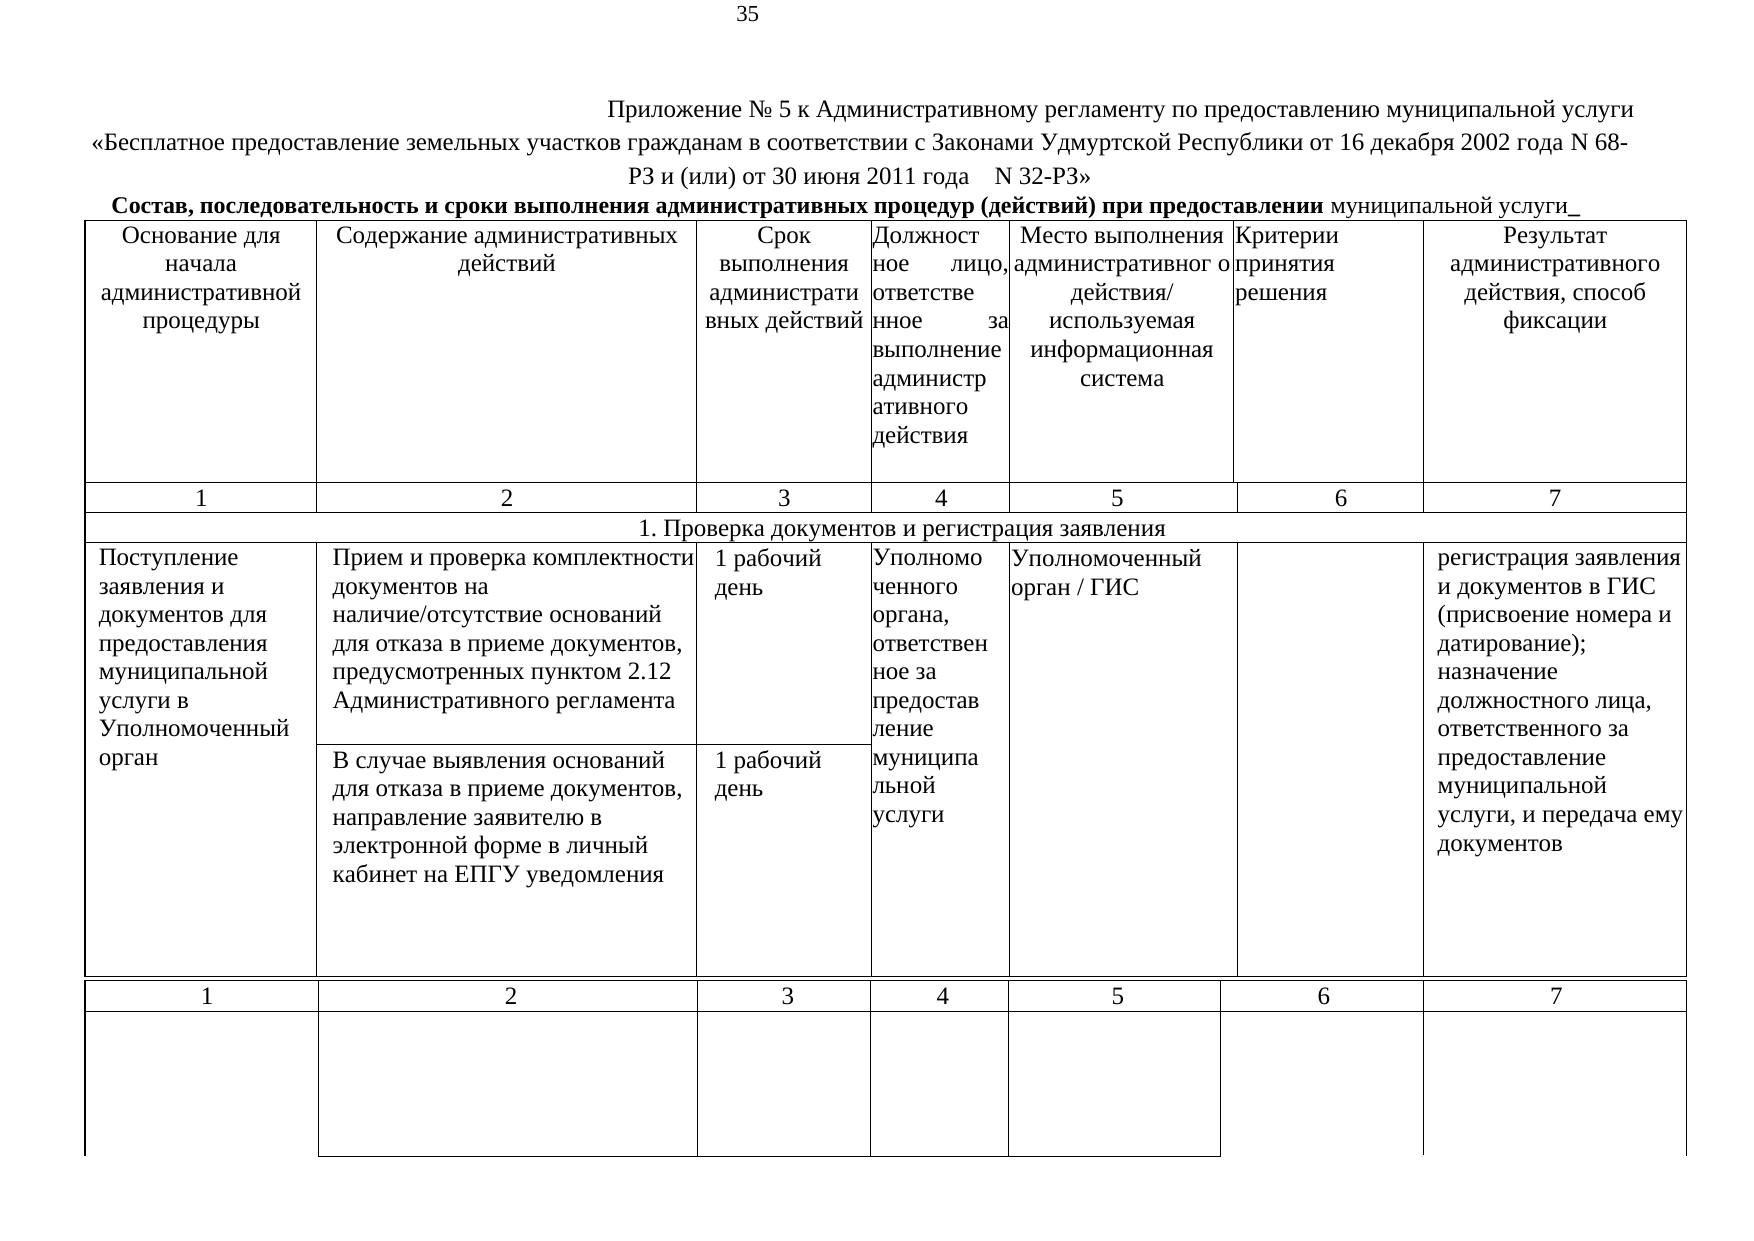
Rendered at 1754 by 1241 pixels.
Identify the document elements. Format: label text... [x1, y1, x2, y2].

table_cell 1 рабочий день [697, 745, 871, 976]
table_header 7 [1424, 981, 1686, 1011]
table_cell [1238, 543, 1423, 976]
table_header Место выполнения административног о действия/ используемая информационная система [1010, 221, 1233, 482]
table_cell регистрация заявления и документов в ГИС (присвоение номера и датирование); назначение должностного лица, ответственного за предоставление муниципальной услуги, и передача ему документов [1424, 543, 1686, 976]
table_cell 3 [697, 483, 871, 512]
table_cell Уполномо ченного органа, ответствен ное за предостав ление муниципа льной услуги [872, 543, 1009, 976]
table_cell [86, 1012, 318, 1156]
table_header 1 [86, 981, 318, 1011]
table_header Основание для начала административной процедуры [86, 221, 316, 482]
table_cell [1009, 1012, 1220, 1156]
table_cell 2 [317, 483, 696, 512]
table_cell 4 [872, 483, 1009, 512]
table_header Срок выполнения администрати вных действий [697, 221, 871, 482]
table_header Содержание административных действий [317, 221, 696, 482]
table_header 3 [698, 981, 870, 1011]
table_header Результат административного действия, способ фиксации [1424, 221, 1686, 482]
table_cell [1424, 1012, 1686, 1156]
table_cell 1 рабочий день [697, 543, 871, 744]
table_cell В случае выявления оснований для отказа в приеме документов, направление заявителю в электронной форме в личный кабинет на ЕПГУ уведомления [317, 745, 696, 976]
table_header Должност ное лицо, ответстве нное за выполнение администр ативного действия [872, 221, 1009, 482]
table_cell [871, 1012, 1008, 1156]
table_cell 1 [86, 483, 316, 512]
text Приложение № 5 к Административному регламенту по предоставлению муниципальной услуги [255, 90, 1634, 124]
table_cell 6 [1238, 483, 1423, 512]
text «Бесплатное предоставление земельных участков гражданам в соответствии с Законами Удмуртской Республики от 16 декабря 2002 года N 68-РЗ и (или) от 30 июня 2011 года N 32-РЗ» [84, 124, 1634, 191]
table_cell 1. Проверка документов и регистрация заявления [86, 513, 1686, 542]
table_cell Прием и проверка комплектности документов на наличие/отсутствие оснований для отказа в приеме документов, предусмотренных пунктом 2.12 Административного регламента [317, 543, 696, 744]
table_header Критерии принятия решения [1234, 221, 1423, 482]
table_header 5 [1009, 981, 1220, 1011]
table_cell 7 [1424, 483, 1686, 512]
table_cell [319, 1012, 697, 1156]
table_header 4 [871, 981, 1008, 1011]
table_cell Уполномоченный орган / ГИС [1010, 543, 1237, 976]
text Состав, последовательность и сроки выполнения административных процедур (действий) при предоставлении муниципальной услуги [84, 191, 1686, 219]
table_cell [1221, 1012, 1424, 1156]
table_cell Поступление заявления и документов для предоставления муниципальной услуги в Уполномоченный орган [86, 543, 316, 976]
table_cell 5 [1010, 483, 1237, 512]
table_cell [698, 1012, 870, 1156]
table_header 2 [319, 981, 697, 1011]
table_header 6 [1221, 981, 1423, 1011]
